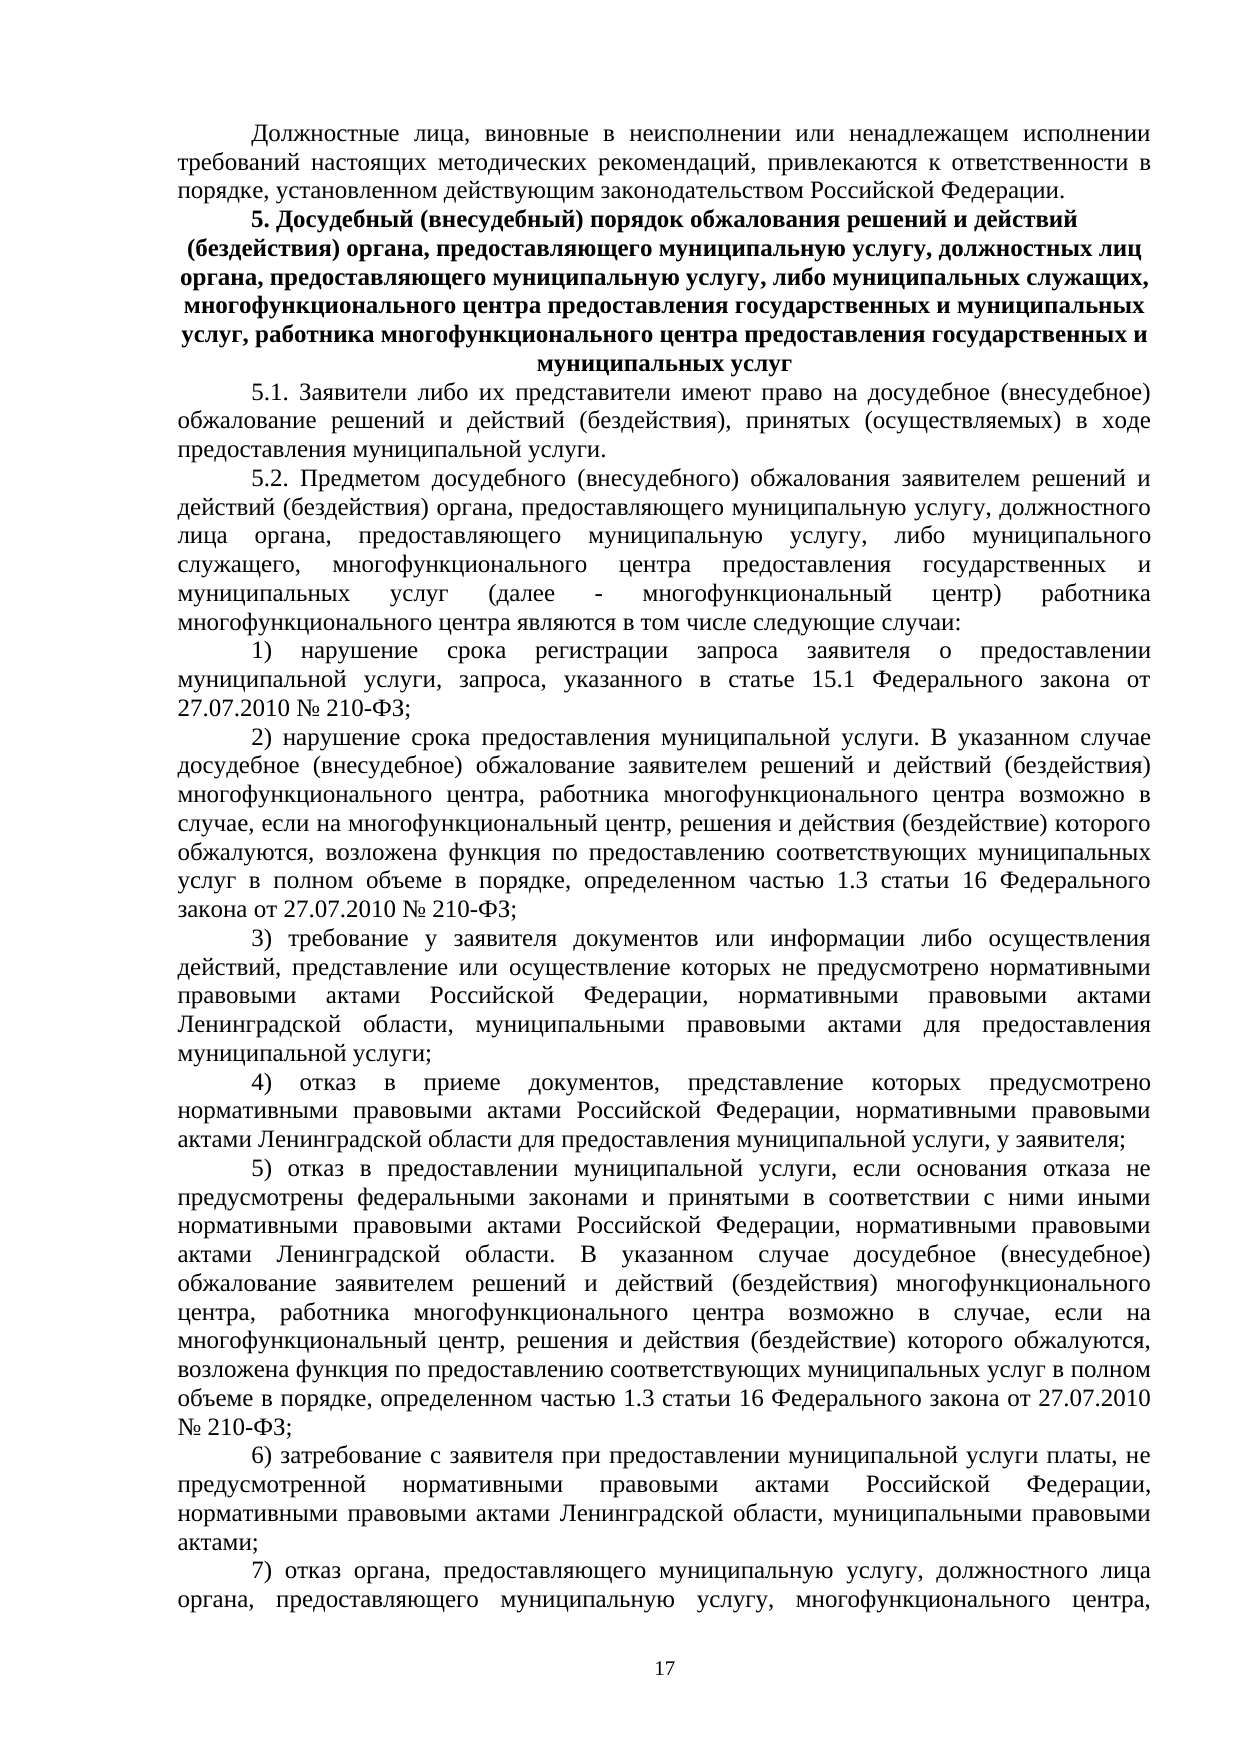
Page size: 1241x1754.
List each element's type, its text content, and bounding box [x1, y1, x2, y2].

text 5.2. Предметом досудебного (внесудебного) обжалования заявителем решений и действий (бездействия) органа, предоставляющего муниципальную услугу, должностного лица органа, предоставляющего муниципальную услугу, либо муниципального служащего, многофункционального центра предоставления государственных и муниципальных услуг (далее - многофункциональный центр) работника многофункционального центра являются в том числе следующие случаи: [177, 463, 1152, 636]
text 5. Досудебный (внесудебный) порядок обжалования решений и действий (бездействия) органа, предоставляющего муниципальную услугу, должностных лиц органа, предоставляющего муниципальную услугу, либо муниципальных служащих, многофункционального центра предоставления государственных и муниципальных услуг, работника многофункционального центра предоставления государственных и муниципальных услуг [177, 204, 1152, 377]
text Должностные лица, виновные в неисполнении или ненадлежащем исполнении требований настоящих методических рекомендаций, привлекаются к ответственности в порядке, установленном действующим законодательством Российской Федерации. [177, 118, 1152, 204]
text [177, 1556, 1152, 1613]
text 6) затребование с заявителя при предоставлении муниципальной услуги платы, не предусмотренной нормативными правовыми актами Российской Федерации, нормативными правовыми актами Ленинградской области, муниципальными правовыми актами; [177, 1441, 1152, 1556]
text 2) нарушение срока предоставления муниципальной услуги. В указанном случае досудебное (внесудебное) обжалование заявителем решений и действий (бездействия) многофункционального центра, работника многофункционального центра возможно в случае, если на многофункциональный центр, решения и действия (бездействие) которого обжалуются, возложена функция по предоставлению соответствующих муниципальных услуг в полном объеме в порядке, определенном частью 1.3 статьи 16 Федерального закона от 27.07.2010 № 210-ФЗ; [177, 722, 1152, 923]
text 5) отказ в предоставлении муниципальной услуги, если основания отказа не предусмотрены федеральными законами и принятыми в соответствии с ними иными нормативными правовыми актами Российской Федерации, нормативными правовыми актами Ленинградской области. В указанном случае досудебное (внесудебное) обжалование заявителем решений и действий (бездействия) многофункционального центра, работника многофункционального центра возможно в случае, если на многофункциональный центр, решения и действия (бездействие) которого обжалуются, возложена функция по предоставлению соответствующих муниципальных услуг в полном объеме в порядке, определенном частью 1.3 статьи 16 Федерального закона от 27.07.2010 № 210-ФЗ; [177, 1153, 1152, 1441]
text 5.1. Заявители либо их представители имеют право на досудебное (внесудебное) обжалование решений и действий (бездействия), принятых (осуществляемых) в ходе предоставления муниципальной услуги. [177, 377, 1152, 463]
text 3) требование у заявителя документов или информации либо осуществления действий, представление или осуществление которых не предусмотрено нормативными правовыми актами Российской Федерации, нормативными правовыми актами Ленинградской области, муниципальными правовыми актами для предоставления муниципальной услуги; [177, 923, 1152, 1067]
text 1) нарушение срока регистрации запроса заявителя о предоставлении муниципальной услуги, запроса, указанного в статье 15.1 Федерального закона от 27.07.2010 № 210-ФЗ; [177, 636, 1152, 722]
text 4) отказ в приеме документов, представление которых предусмотрено нормативными правовыми актами Российской Федерации, нормативными правовыми актами Ленинградской области для предоставления муниципальной услуги, у заявителя; [177, 1067, 1152, 1153]
